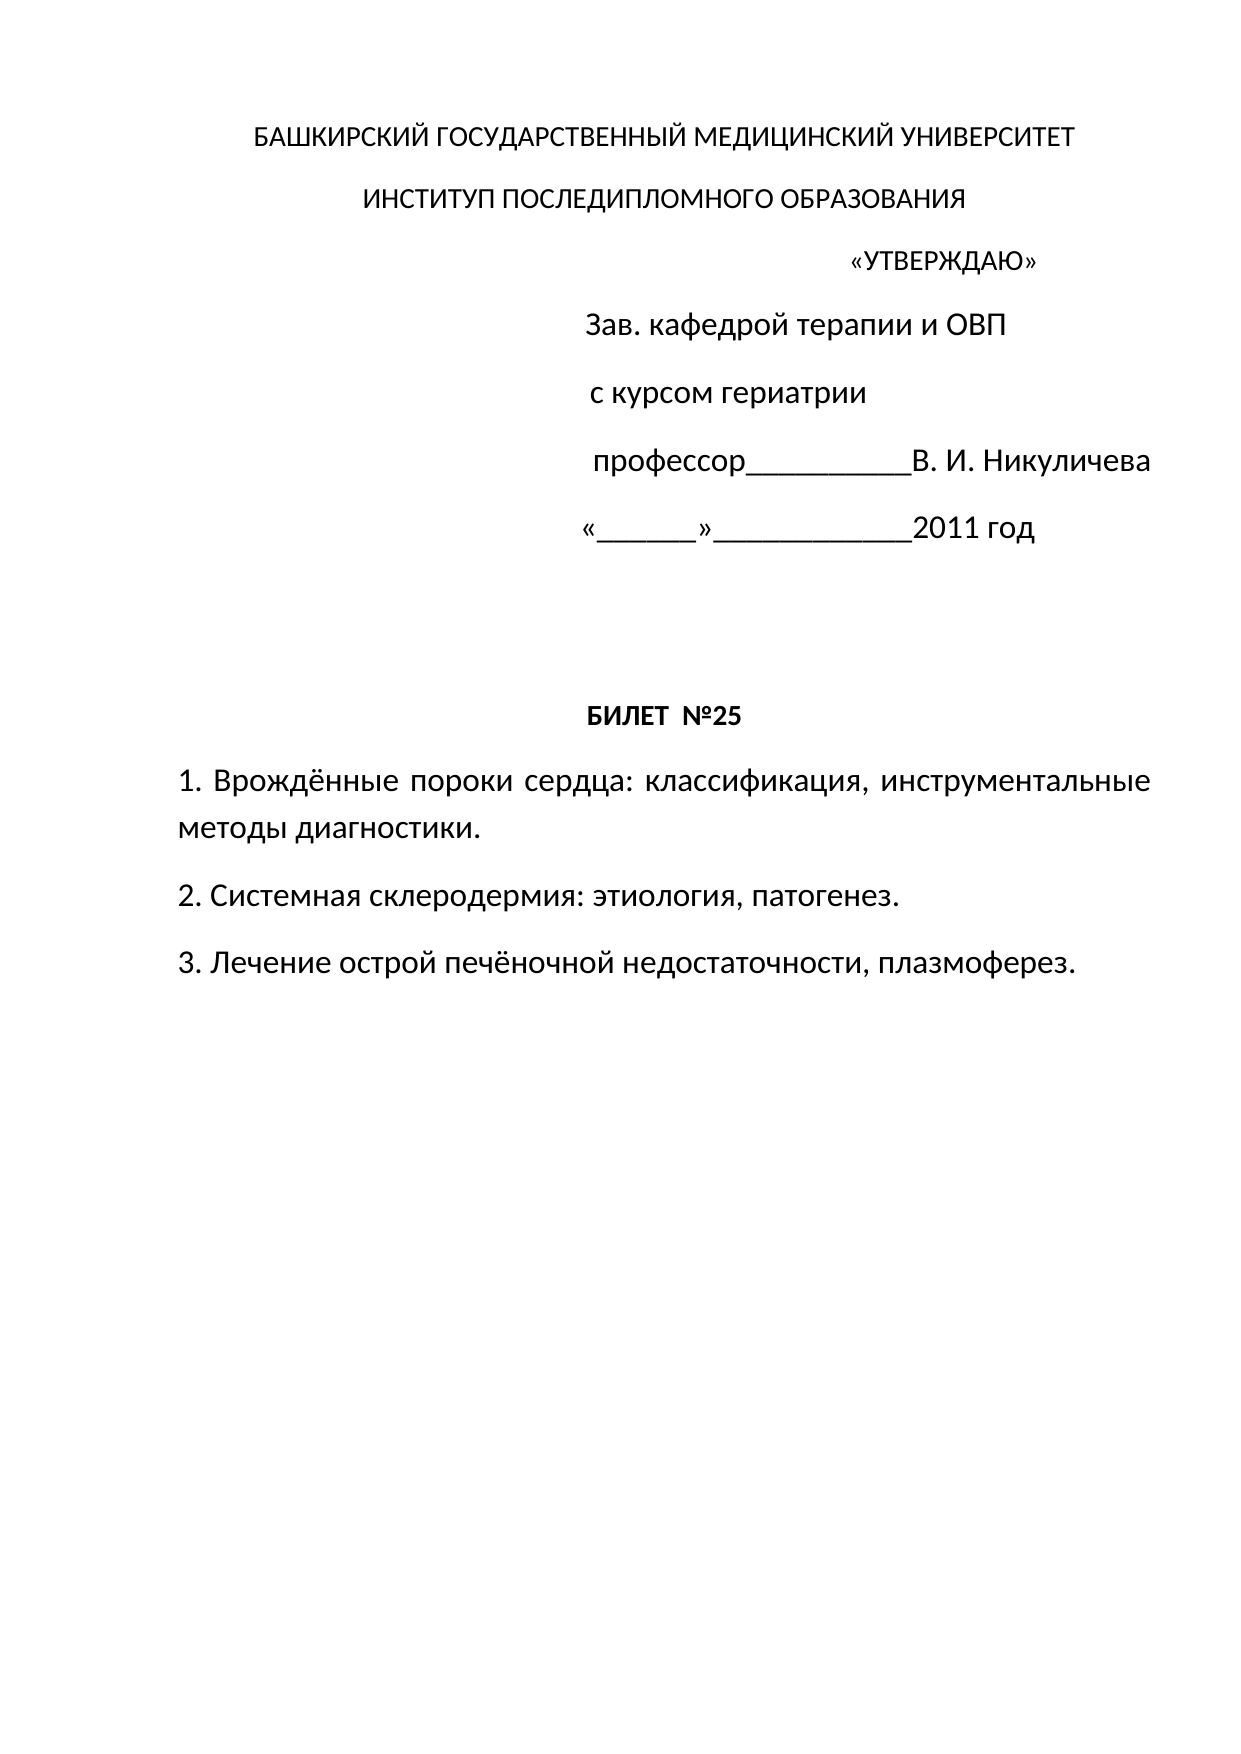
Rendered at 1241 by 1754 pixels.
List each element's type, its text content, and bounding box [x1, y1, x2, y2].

text профессор__________В. И. Никуличева [177, 439, 1152, 479]
text 2. Системная склеродермия: этиология, патогенез. [177, 873, 1152, 914]
text Зав. кафедрой терапии и ОВП [177, 303, 1152, 344]
text с курсом гериатрии [177, 371, 1152, 412]
text «УТВЕРЖДАЮ» [177, 242, 1152, 277]
text БИЛЕТ №25 [177, 697, 1152, 733]
text 3. Лечение острой печёночной недостаточности, плазмоферез. [177, 941, 1152, 982]
text ИНСТИТУП ПОСЛЕДИПЛОМНОГО ОБРАЗОВАНИЯ [177, 180, 1152, 216]
text 1. Врождённые пороки сердца: классификация, инструментальные методы диагностики. [177, 759, 1152, 847]
text «______»____________2011 год [177, 506, 1152, 547]
text БАШКИРСКИЙ ГОСУДАРСТВЕННЫЙ МЕДИЦИНСКИЙ УНИВЕРСИТЕТ [177, 118, 1152, 154]
